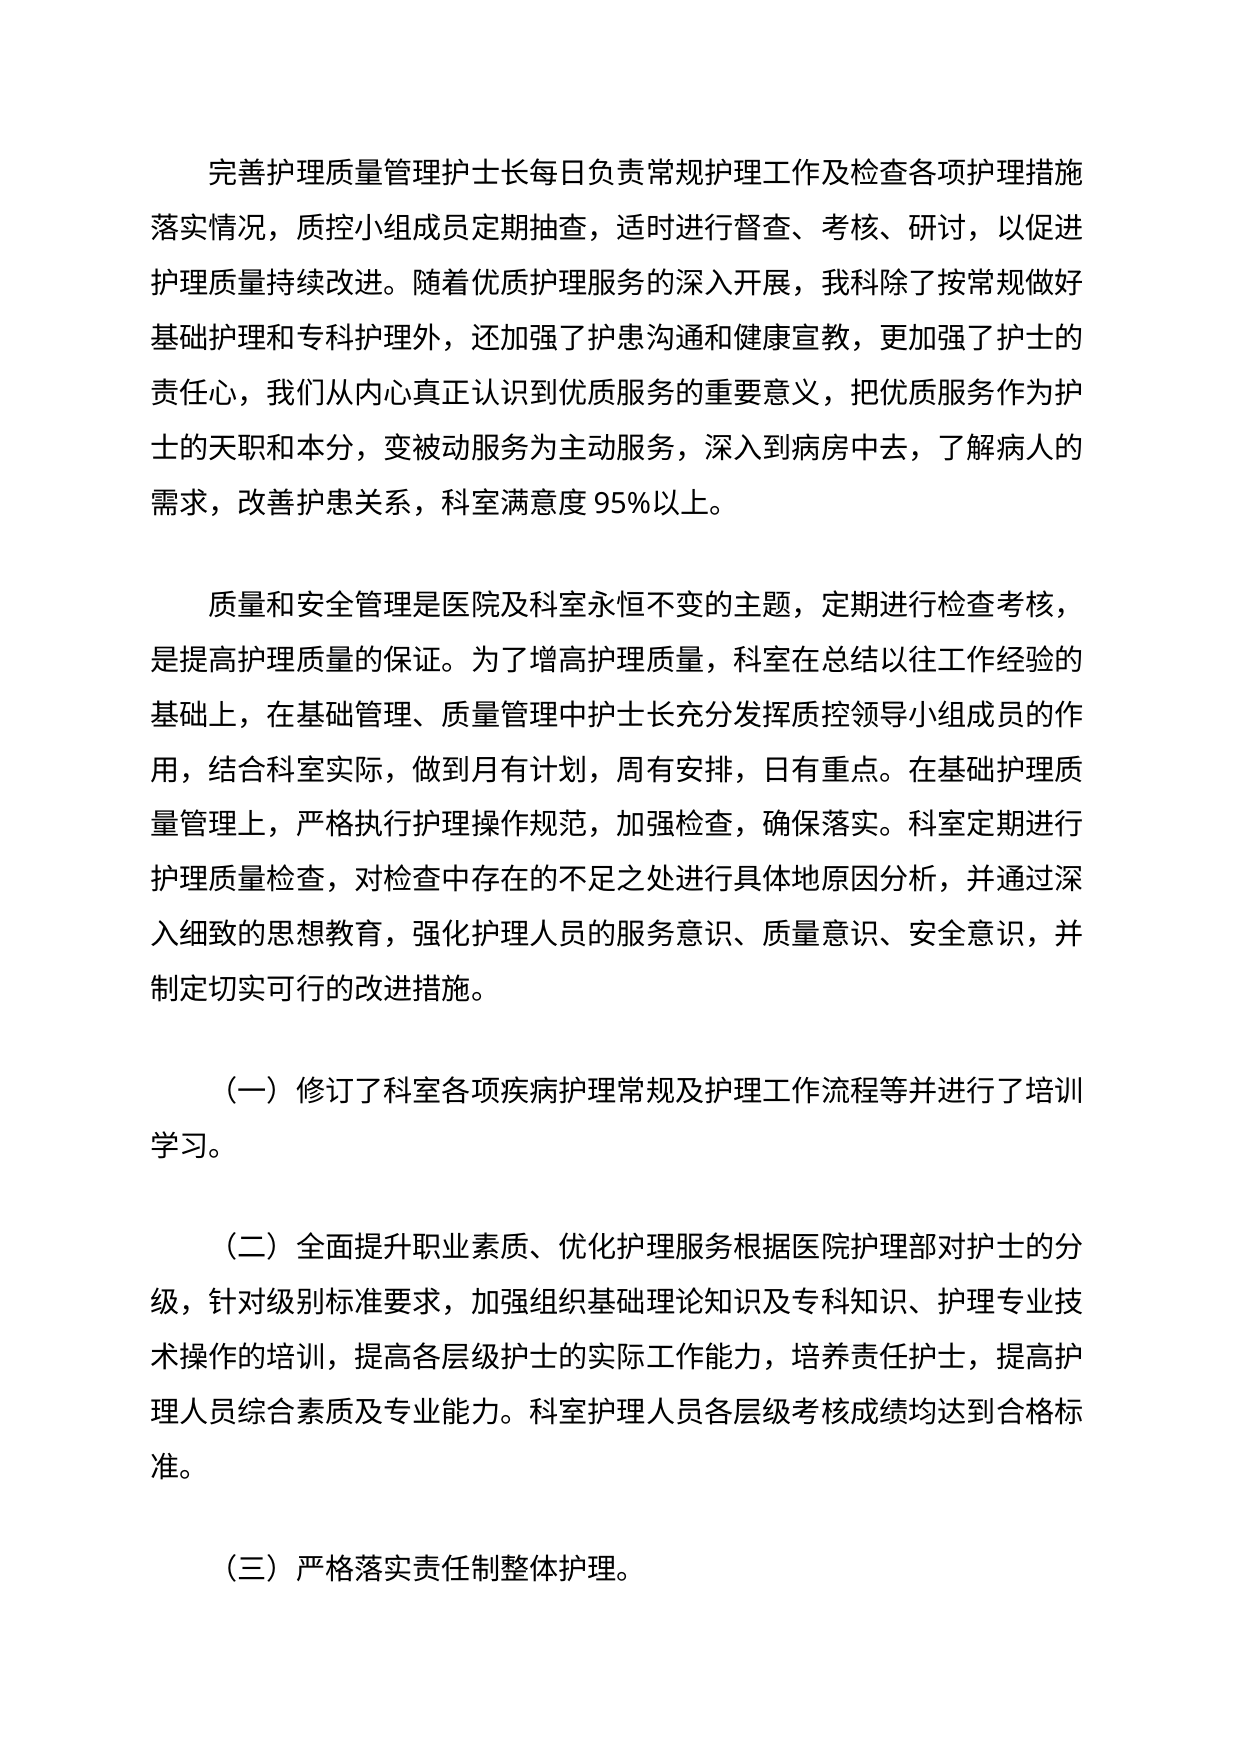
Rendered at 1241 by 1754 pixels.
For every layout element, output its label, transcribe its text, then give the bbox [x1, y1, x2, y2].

text （一）修订了科室各项疾病护理常规及护理工作流程等并进行了培训学习。 [150, 1067, 1090, 1164]
text 质量和安全管理是医院及科室永恒不变的主题，定期进行检查考核，是提高护理质量的保证。为了增高护理质量，科室在总结以往工作经验的基础上，在基础管理、质量管理中护士长充分发挥质控领导小组成员的作用，结合科室实际，做到月有计划，周有安排，日有重点。在基础护理质量管理上，严格执行护理操作规范，加强检查，确保落实。科室定期进行护理质量检查，对检查中存在的不足之处进行具体地原因分析，并通过深入细致的思想教育，强化护理人员的服务意识、质量意识、安全意识，并制定切实可行的改进措施。 [150, 581, 1090, 1008]
text 完善护理质量管理护士长每日负责常规护理工作及检查各项护理措施落实情况，质控小组成员定期抽查，适时进行督查、考核、研讨，以促进护理质量持续改进。随着优质护理服务的深入开展，我科除了按常规做好基础护理和专科护理外，还加强了护患沟通和健康宣教，更加强了护士的责任心，我们从内心真正认识到优质服务的重要意义，把优质服务作为护士的天职和本分，变被动服务为主动服务，深入到病房中去，了解病人的需求，改善护患关系，科室满意度95%以上。 [150, 150, 1090, 522]
text （三）严格落实责任制整体护理。 [150, 1545, 1090, 1588]
text （二）全面提升职业素质、优化护理服务根据医院护理部对护士的分级，针对级别标准要求，加强组织基础理论知识及专科知识、护理专业技术操作的培训，提高各层级护士的实际工作能力，培养责任护士，提高护理人员综合素质及专业能力。科室护理人员各层级考核成绩均达到合格标准。 [150, 1224, 1090, 1486]
